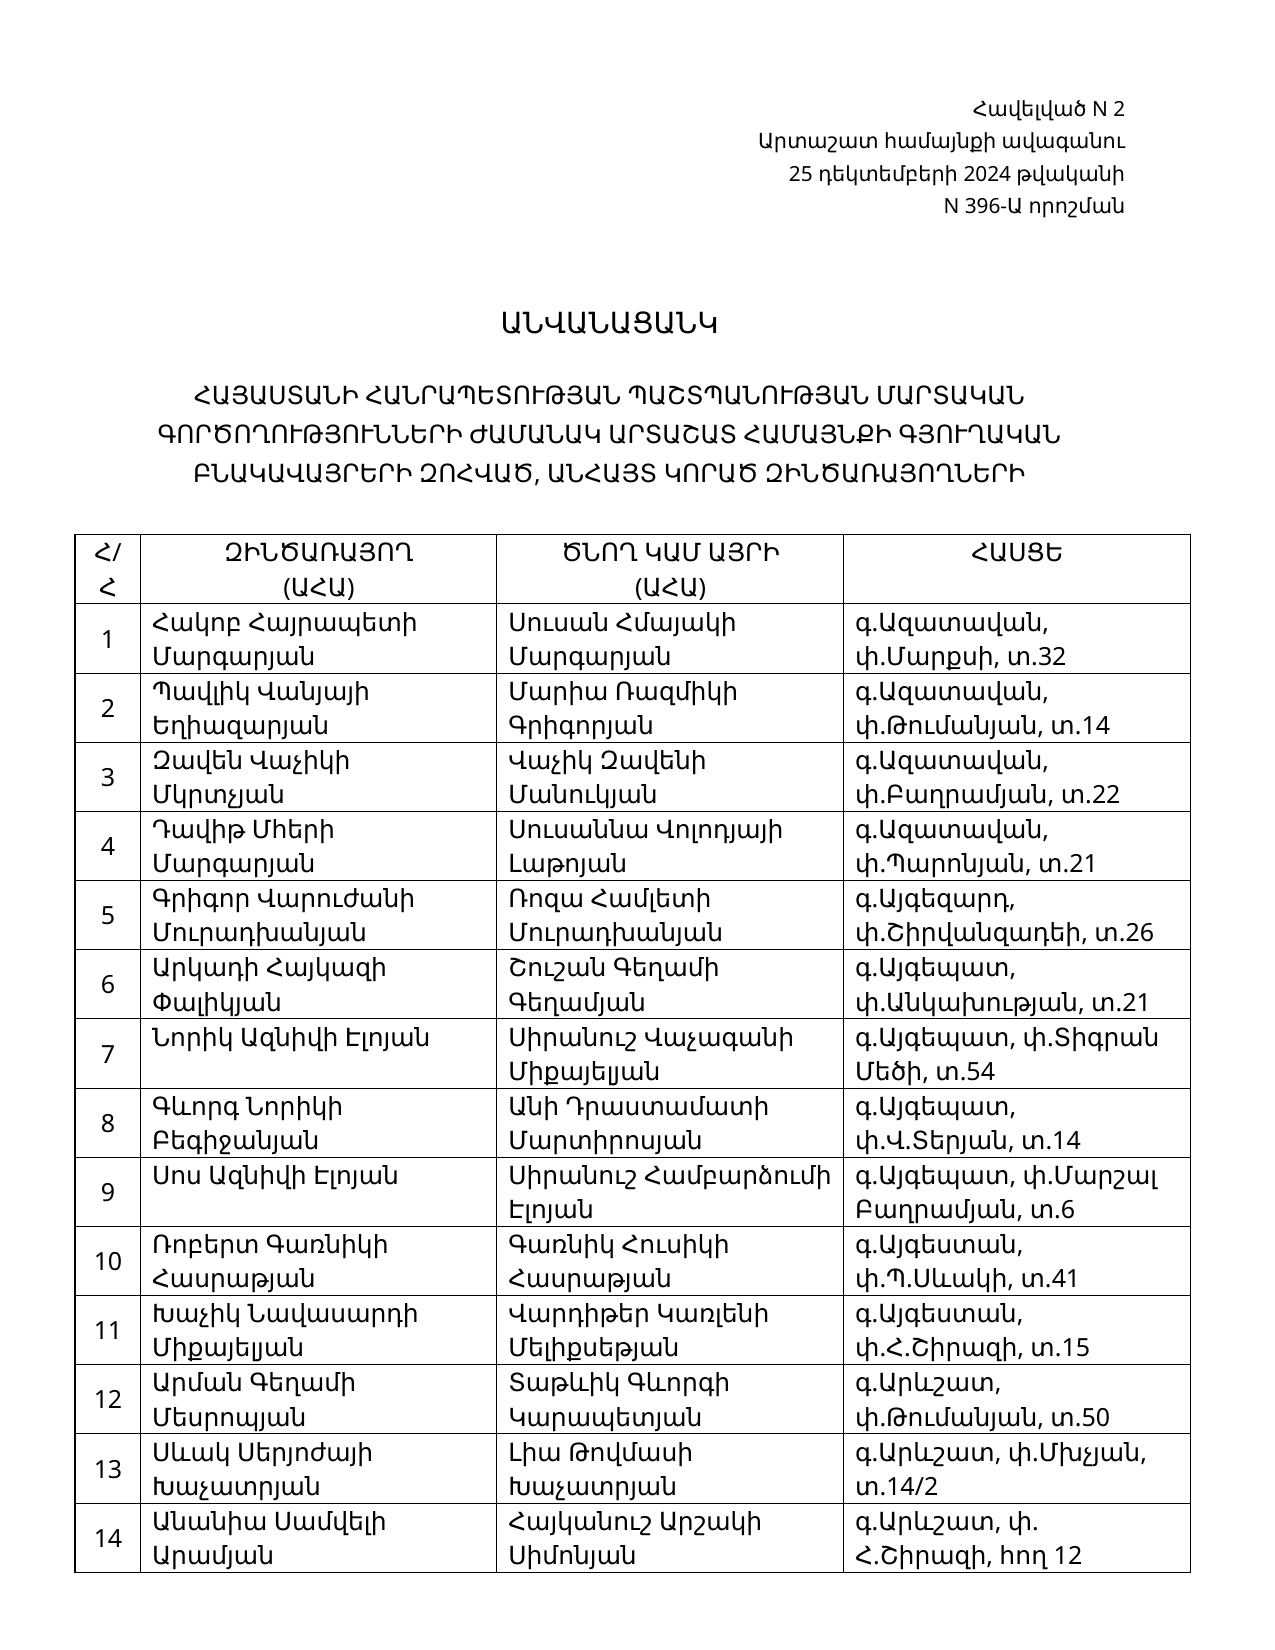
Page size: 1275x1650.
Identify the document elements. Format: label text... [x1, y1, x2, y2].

table_cell Գրիգոր Վարուժանի Մուրադխանյան [141, 881, 496, 949]
text ՀԱՅԱՍՏԱՆԻ ՀԱՆՐԱՊԵՏՈՒԹՅԱՆ ՊԱՇՏՊԱՆՈՒԹՅԱՆ ՄԱՐՏԱԿԱՆ ԳՈՐԾՈՂՈՒԹՅՈՒՆՆԵՐԻ ԺԱՄԱՆԱԿ ԱՐՏԱՇԱՏ ՀԱՄԱՅՆՔԻ ԳՅՈՒՂԱԿԱՆ ԲՆԱԿԱՎԱՅՐԵՐԻ ԶՈՀՎԱԾ, ԱՆՀԱՅՏ ԿՈՐԱԾ ԶԻՆԾԱՌԱՅՈՂՆԵՐԻ [94, 377, 1125, 490]
table_cell Շուշան Գեղամի Գեղամյան [497, 950, 843, 1018]
table_header Հ/Հ [76, 535, 140, 603]
text Հավելված N 2 [94, 94, 1125, 122]
text ԱՆՎԱՆԱՑԱՆԿ [94, 302, 1125, 342]
table_cell գ.Արևշատ, փ.Թումանյան, տ.50 [844, 1365, 1190, 1433]
text Արտաշատ համայնքի ավագանու [94, 126, 1125, 155]
table_cell Մարիա Ռազմիկի Գրիգորյան [497, 674, 843, 742]
table_cell 12 [76, 1365, 140, 1433]
table_cell 6 [76, 950, 140, 1018]
table_cell Վաչիկ Զավենի Մանուկյան [497, 743, 843, 811]
table_cell Սոս Ազնիվի Էլոյան [141, 1158, 496, 1226]
table_cell Վարդիթեր Կառլենի Մելիքսեթյան [497, 1296, 843, 1364]
table_cell Դավիթ Մհերի Մարգարյան [141, 812, 496, 880]
table_cell 14 [76, 1504, 140, 1572]
table_cell գ.Այգեստան, փ.Պ.Սևակի, տ.41 [844, 1227, 1190, 1295]
table_cell 1 [76, 604, 140, 672]
table_cell գ.Այգեստան, փ.Հ.Շիրազի, տ.15 [844, 1296, 1190, 1364]
table_cell Ռոբերտ Գառնիկի Հասրաթյան [141, 1227, 496, 1295]
table_cell 11 [76, 1296, 140, 1364]
table_cell գ.Այգեպատ, փ.Մարշալ Բաղրամյան, տ.6 [844, 1158, 1190, 1226]
table_cell Խաչիկ Նավասարդի Միքայելյան [141, 1296, 496, 1364]
table_cell գ.Այգեպատ, փ.Տիգրան Մեծի, տ.54 [844, 1019, 1190, 1087]
table_cell գ.Ազատավան, փ.Բաղրամյան, տ.22 [844, 743, 1190, 811]
table_cell գ.Ազատավան, փ.Պարոնյան, տ.21 [844, 812, 1190, 880]
table_header ՀԱՍՑԵ [844, 535, 1190, 603]
table_cell 8 [76, 1089, 140, 1157]
table_cell 10 [76, 1227, 140, 1295]
table_cell 9 [76, 1158, 140, 1226]
table_cell Լիա Թովմասի Խաչատրյան [497, 1434, 843, 1502]
table_cell գ.Արևշատ, փ. Հ.Շիրազի, հող 12 [844, 1504, 1190, 1572]
table_cell Սուսան Հմայակի Մարգարյան [497, 604, 843, 672]
table_cell Հայկանուշ Արշակի Սիմոնյան [497, 1504, 843, 1572]
table_cell Սուսաննա Վոլոդյայի Լաթոյան [497, 812, 843, 880]
table_cell Զավեն Վաչիկի Մկրտչյան [141, 743, 496, 811]
table_cell Հակոբ Հայրապետի Մարգարյան [141, 604, 496, 672]
table_cell 13 [76, 1434, 140, 1502]
table_cell Անի Դրաստամատի Մարտիրոսյան [497, 1089, 843, 1157]
table_header ԶԻՆԾԱՌԱՅՈՂ (ԱՀԱ) [141, 535, 496, 603]
table_cell Ռոզա Համլետի Մուրադխանյան [497, 881, 843, 949]
table_cell Գևորգ Նորիկի Բեգիջանյան [141, 1089, 496, 1157]
table_cell Արման Գեղամի Մեսրոպյան [141, 1365, 496, 1433]
table_cell Սևակ Սերյոժայի Խաչատրյան [141, 1434, 496, 1502]
table_cell գ.Արևշատ, փ.Մխչյան, տ.14/2 [844, 1434, 1190, 1502]
table_cell գ.Այգեզարդ, փ.Շիրվանզադեի, տ.26 [844, 881, 1190, 949]
table_cell Նորիկ Ազնիվի Էլոյան [141, 1019, 496, 1087]
table_cell Գառնիկ Հուսիկի Հասրաթյան [497, 1227, 843, 1295]
table_cell Տաթևիկ Գևորգի Կարապետյան [497, 1365, 843, 1433]
table_cell Անանիա Սամվելի Արամյան [141, 1504, 496, 1572]
table_cell 7 [76, 1019, 140, 1087]
table_cell 5 [76, 881, 140, 949]
table_cell գ.Ազատավան, փ.Թումանյան, տ.14 [844, 674, 1190, 742]
table_cell Պավլիկ Վանյայի Եղիազարյան [141, 674, 496, 742]
table_cell գ.Այգեպատ, փ.Վ.Տերյան, տ.14 [844, 1089, 1190, 1157]
table_cell Արկադի Հայկազի Փալիկյան [141, 950, 496, 1018]
table_header ԾՆՈՂ ԿԱՄ ԱՅՐԻ (ԱՀԱ) [497, 535, 843, 603]
table_cell 2 [76, 674, 140, 742]
table_cell 4 [76, 812, 140, 880]
table_cell 3 [76, 743, 140, 811]
text N 396-Ա որոշման [94, 192, 1125, 220]
table_cell գ.Այգեպատ, փ.Անկախության, տ.21 [844, 950, 1190, 1018]
table_cell Սիրանուշ Համբարձումի Էլոյան [497, 1158, 843, 1226]
table_cell գ.Ազատավան, փ.Մարքսի, տ.32 [844, 604, 1190, 672]
text 25 դեկտեմբերի 2024 թվականի [94, 159, 1125, 187]
table_cell Սիրանուշ Վաչագանի Միքայելյան [497, 1019, 843, 1087]
